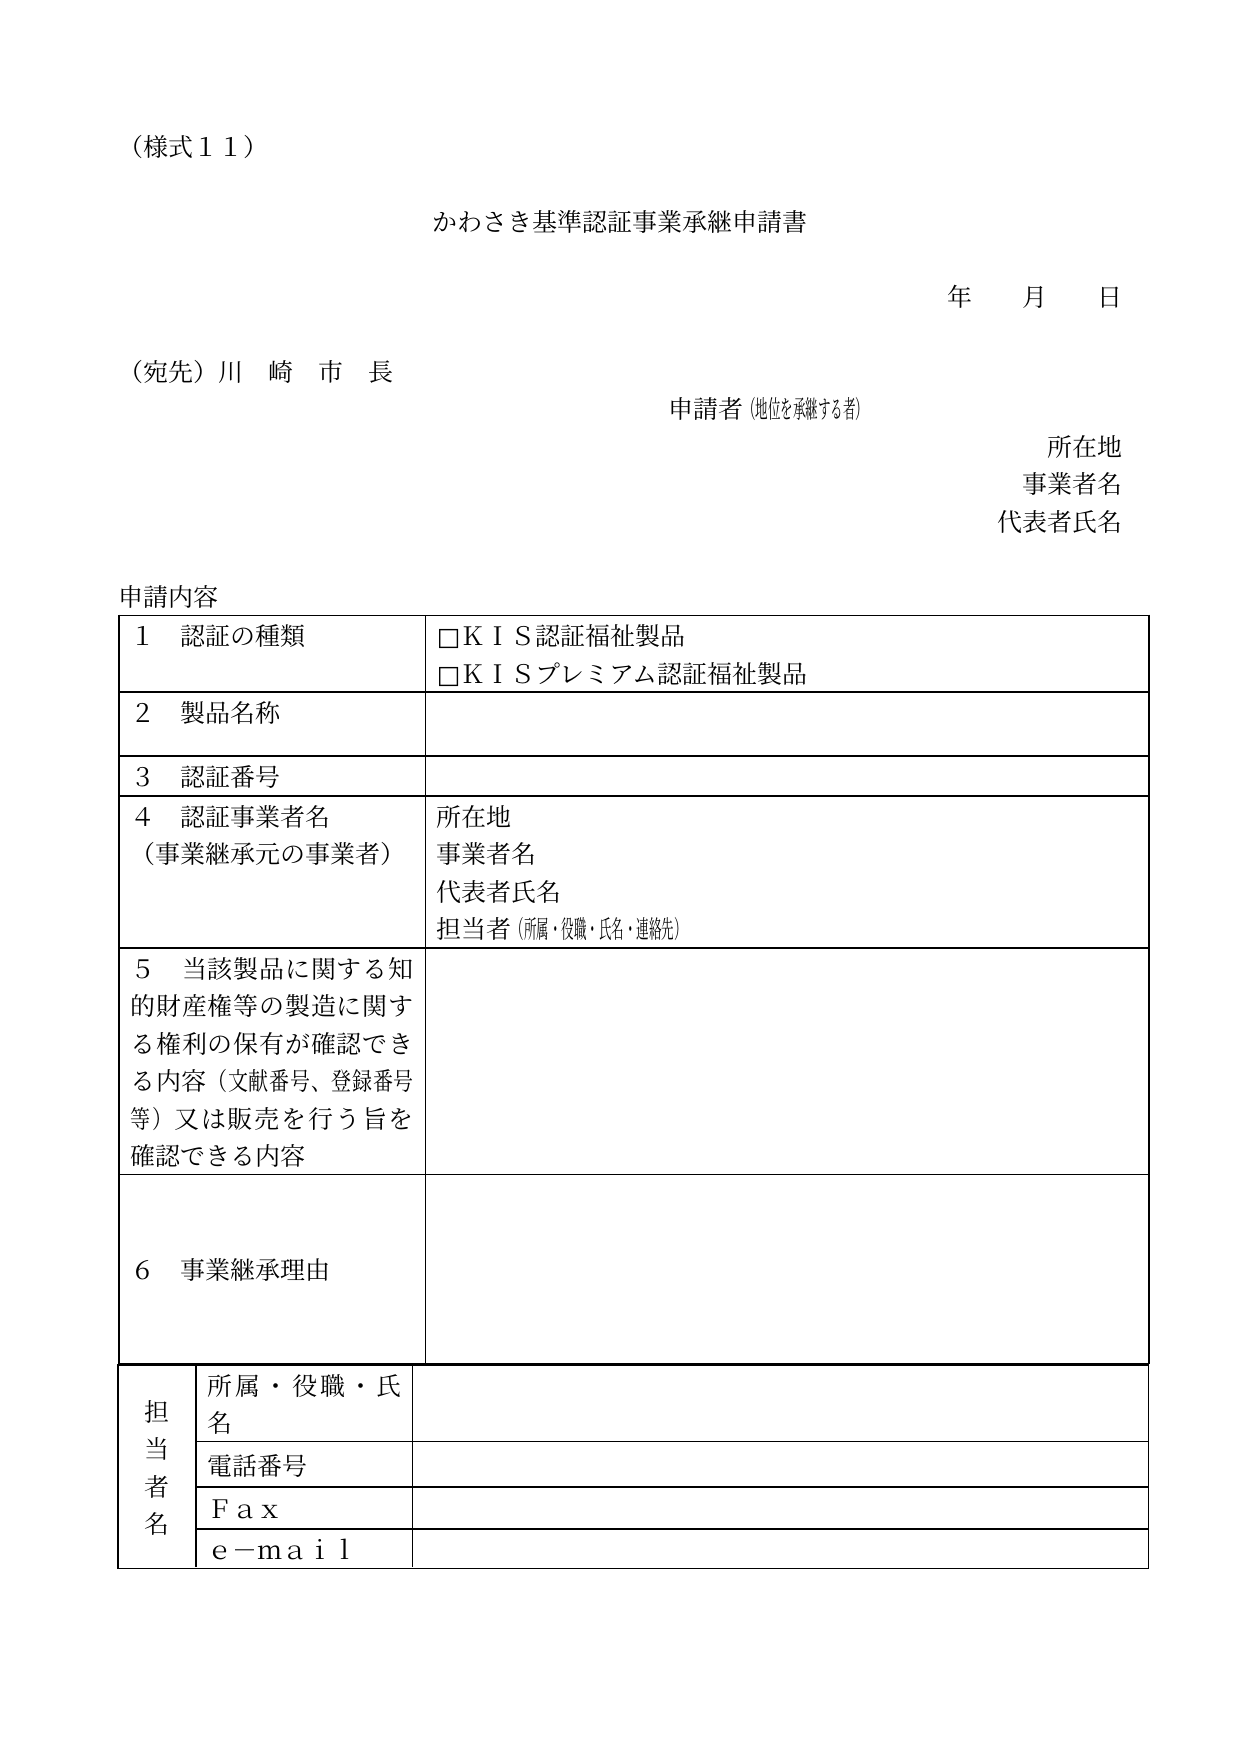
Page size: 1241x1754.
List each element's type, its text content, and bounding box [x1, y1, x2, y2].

text 申請者（地位を承継する者） [118, 389, 1122, 427]
text （宛先）川 崎 市 長 [118, 352, 1122, 389]
table_cell [426, 693, 1148, 755]
table_header １ 認証の種類 [120, 616, 425, 691]
text 代表者氏名 [118, 502, 1122, 539]
table_cell 電話番号 [197, 1442, 412, 1486]
table_cell ３ 認証番号 [120, 757, 425, 795]
table_cell ２ 製品名称 [120, 693, 425, 755]
table_cell ｅ－ｍａｉｌ [197, 1530, 412, 1567]
table_cell [426, 1175, 1148, 1363]
table_cell ４ 認証事業者名 （事業継承元の事業者） [120, 797, 425, 947]
table_cell [413, 1442, 1148, 1486]
table_cell [413, 1488, 1148, 1528]
table_header 所属・役職・氏名 [197, 1366, 412, 1441]
text かわさき基準認証事業承継申請書 [118, 202, 1122, 239]
table_header 担 当 者 名 [119, 1366, 195, 1567]
table_cell [426, 949, 1148, 1173]
text 年 月 日 [118, 277, 1122, 314]
table_cell Ｆａｘ [197, 1488, 412, 1528]
table_cell ６ 事業継承理由 [120, 1175, 425, 1363]
text 所在地 [118, 427, 1122, 464]
text 申請内容 [118, 577, 1122, 614]
table_header □ＫＩＳ認証福祉製品 □ＫＩＳプレミアム認証福祉製品 [426, 616, 1148, 691]
text （様式１１） [118, 127, 1122, 164]
table_cell [413, 1530, 1148, 1567]
table_cell 所在地 事業者名 代表者氏名 担当者（所属・役職・氏名・連絡先） [426, 797, 1148, 947]
table_cell ５ 当該製品に関する知的財産権等の製造に関する権利の保有が確認できる内容（文献番号、登録番号等）又は販売を行う旨を確認できる内容 [120, 949, 425, 1173]
table_cell [426, 757, 1148, 795]
text 事業者名 [118, 464, 1122, 502]
table_header [413, 1366, 1148, 1441]
